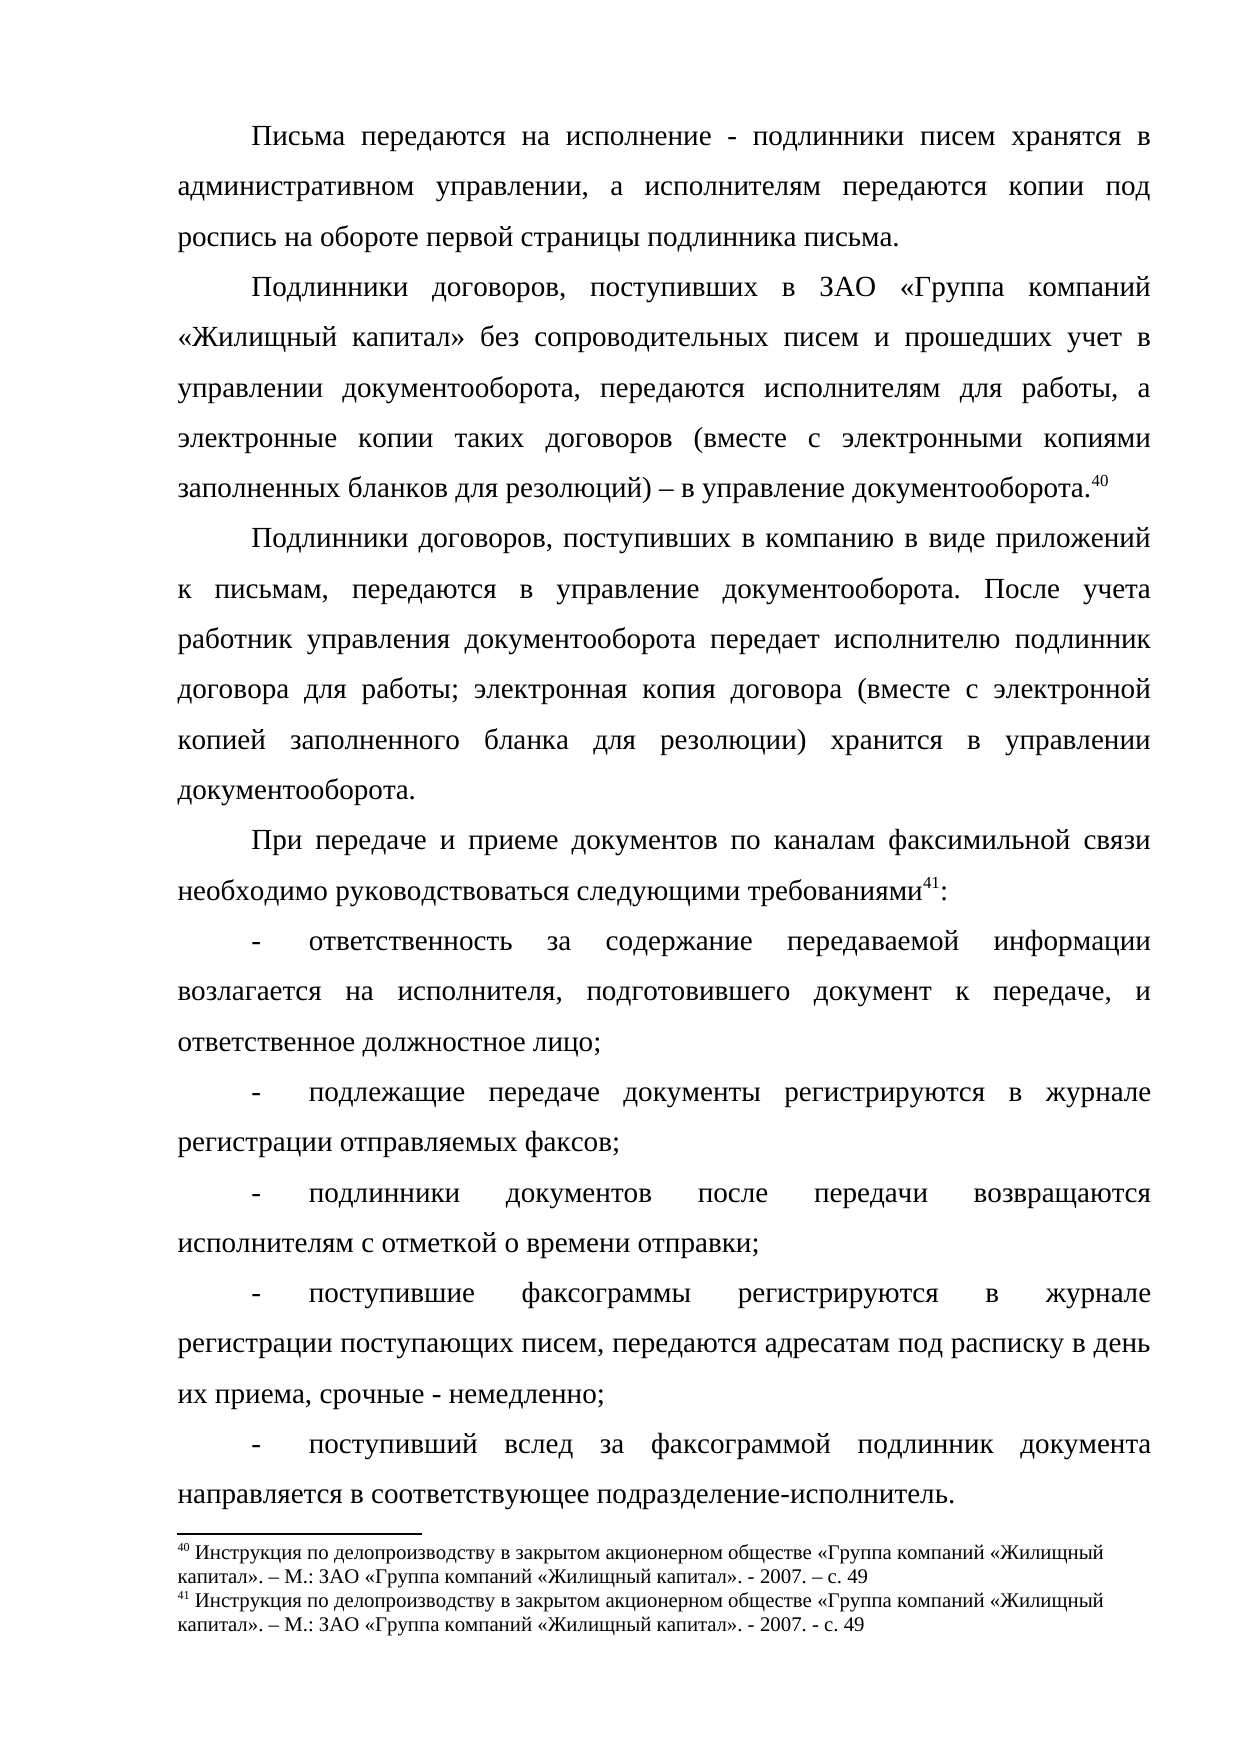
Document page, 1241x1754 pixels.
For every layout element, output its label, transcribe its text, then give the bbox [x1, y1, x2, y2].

text Подлинники договоров, поступивших в ЗАО «Группа компаний «Жилищный капитал» без сопроводительных писем и прошедших учет в управлении документооборота, передаются исполнителям для работы, а электронные копии таких договоров (вместе с электронными копиями заполненных бланков для резолюций) – в управление документооборота. [177, 269, 1152, 504]
list подлежащие передаче документы регистрируются в журнале регистрации отправляемых факсов; [177, 1074, 1152, 1158]
text При передаче и приеме документов по каналам факсимильной связи необходимо руководствоваться следующими требованиями: [177, 822, 1152, 906]
text Подлинники договоров, поступивших в компанию в виде приложений к письмам, передаются в управление документооборота. После учета работник управления документооборота передает исполнителю подлинник договора для работы; электронная копия договора (вместе с электронной копией заполненного бланка для резолюции) хранится в управлении документооборота. [177, 521, 1152, 806]
list ответственность за содержание передаваемой информации возлагается на исполнителя, подготовившего документ к передаче, и ответственное должностное лицо; [177, 923, 1152, 1057]
list поступившие факсограммы регистрируются в журнале регистрации поступающих писем, передаются адресатам под расписку в день их приема, срочные - немедленно; [177, 1275, 1152, 1409]
text Письма передаются на исполнение - подлинники писем хранятся в административном управлении, а исполнителям передаются копии под роспись на обороте первой страницы подлинника письма. [177, 118, 1152, 252]
list поступивший вслед за факсограммой подлинник документа направляется в соответствующее подразделение-исполнитель. [177, 1426, 1152, 1510]
list подлинники документов после передачи возвращаются исполнителям с отметкой о времени отправки; [177, 1175, 1152, 1258]
